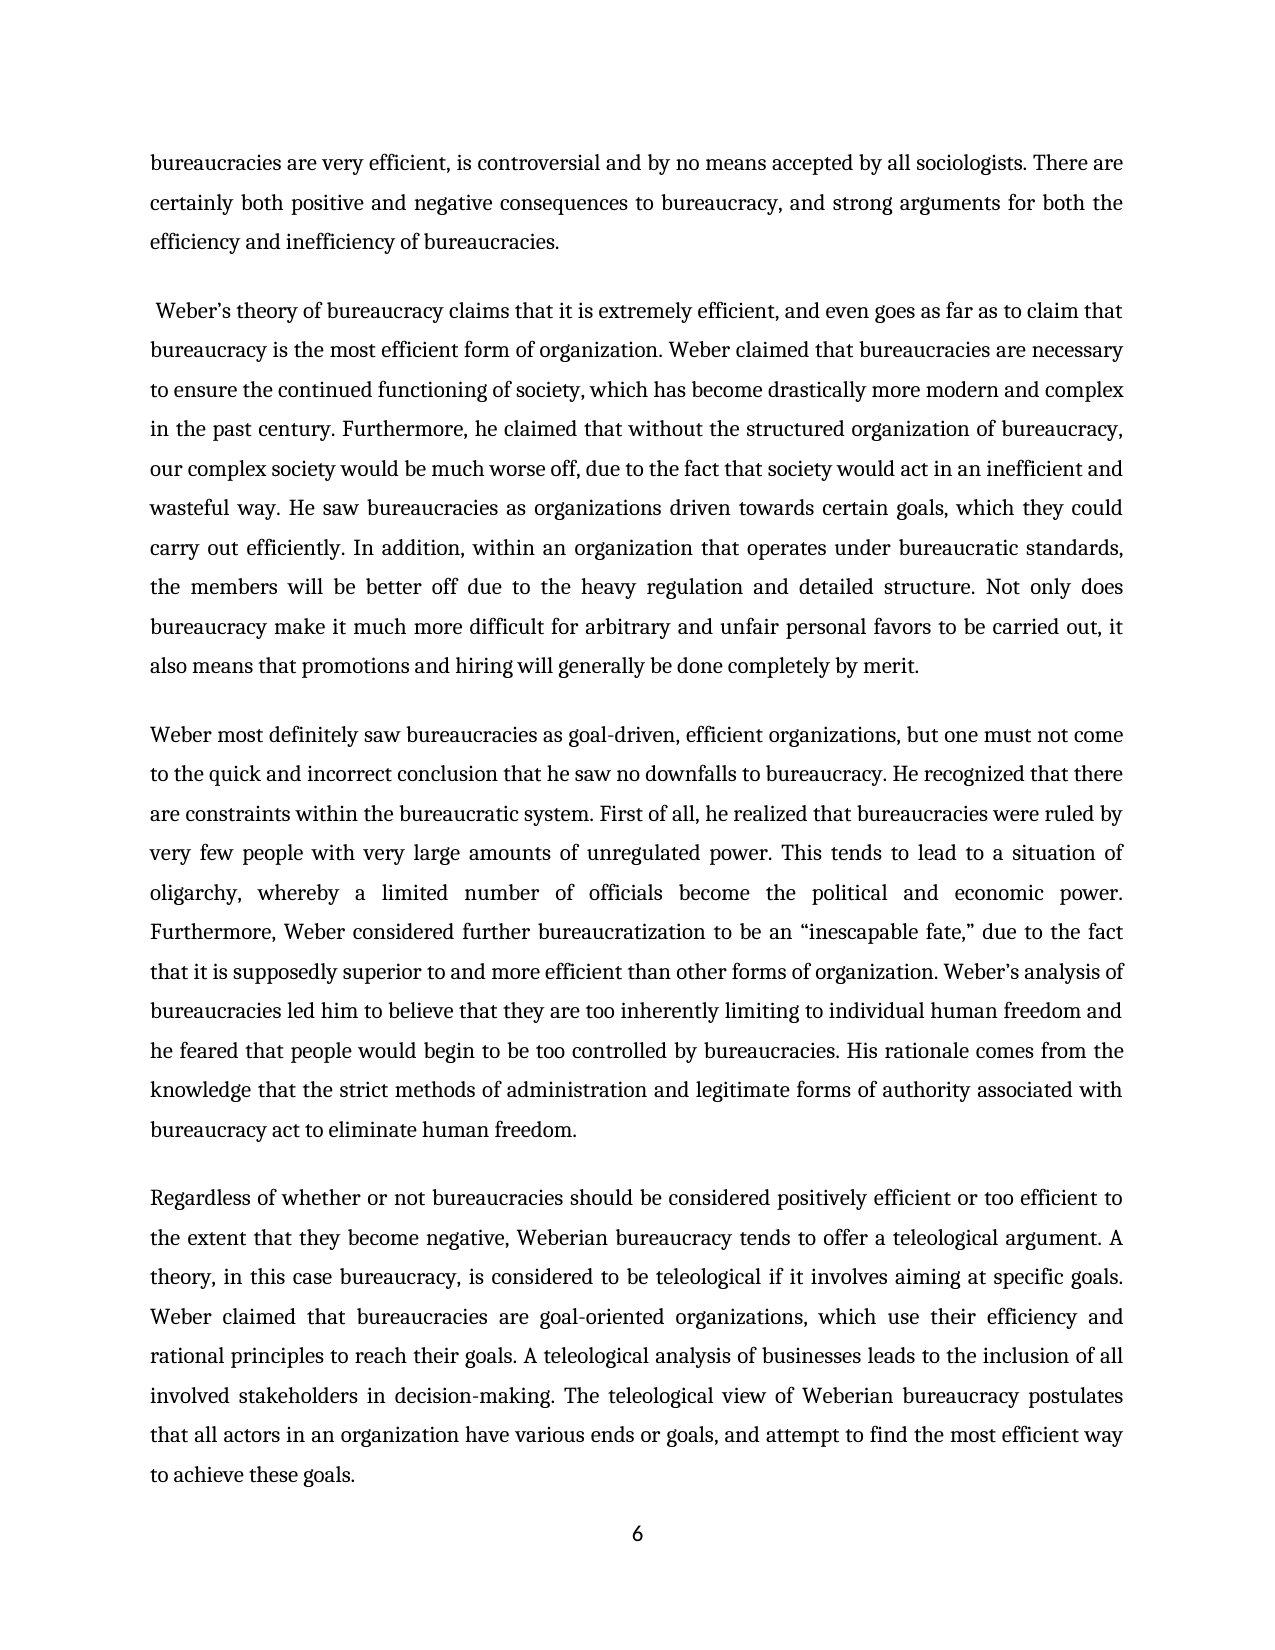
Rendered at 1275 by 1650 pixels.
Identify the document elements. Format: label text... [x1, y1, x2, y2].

text Weber most definitely saw bureaucracies as goal-driven, efficient organizations, but one must not come to the quick and incorrect conclusion that he saw no downfalls to bureaucracy. He recognized that there are constraints within the bureaucratic system. First of all, he realized that bureaucracies were ruled by very few people with very large amounts of unregulated power. This tends to lead to a situation of oligarchy, whereby a limited number of officials become the political and economic power. Furthermore, Weber considered further bureaucratization to be an “inescapable fate,” due to the fact that it is supposedly superior to and more efficient than other forms of organization. Weber’s analysis of bureaucracies led him to believe that they are too inherently limiting to individual human freedom and he feared that people would begin to be too controlled by bureaucracies. His rationale comes from the knowledge that the strict methods of administration and legitimate forms of authority associated with bureaucracy act to eliminate human freedom. [150, 722, 1125, 1143]
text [150, 150, 1125, 255]
text Weber’s theory of bureaucracy claims that it is extremely efficient, and even goes as far as to claim that bureaucracy is the most efficient form of organization. Weber claimed that bureaucracies are necessary to ensure the continued functioning of society, which has become drastically more modern and complex in the past century. Furthermore, he claimed that without the structured organization of bureaucracy, our complex society would be much worse off, due to the fact that society would act in an inefficient and wasteful way. He saw bureaucracies as organizations driven towards certain goals, which they could carry out efficiently. In addition, within an organization that operates under bureaucratic standards, the members will be better off due to the heavy regulation and detailed structure. Not only does bureaucracy make it much more difficult for arbitrary and unfair personal favors to be carried out, it also means that promotions and hiring will generally be done completely by merit. [150, 298, 1125, 679]
text Regardless of whether or not bureaucracies should be considered positively efficient or too efficient to the extent that they become negative, Weberian bureaucracy tends to offer a teleological argument. A theory, in this case bureaucracy, is considered to be teleological if it involves aiming at specific goals. Weber claimed that bureaucracies are goal-oriented organizations, which use their efficiency and rational principles to reach their goals. A teleological analysis of businesses leads to the inclusion of all involved stakeholders in decision-making. The teleological view of Weberian bureaucracy postulates that all actors in an organization have various ends or goals, and attempt to find the most efficient way to achieve these goals. [150, 1185, 1125, 1488]
